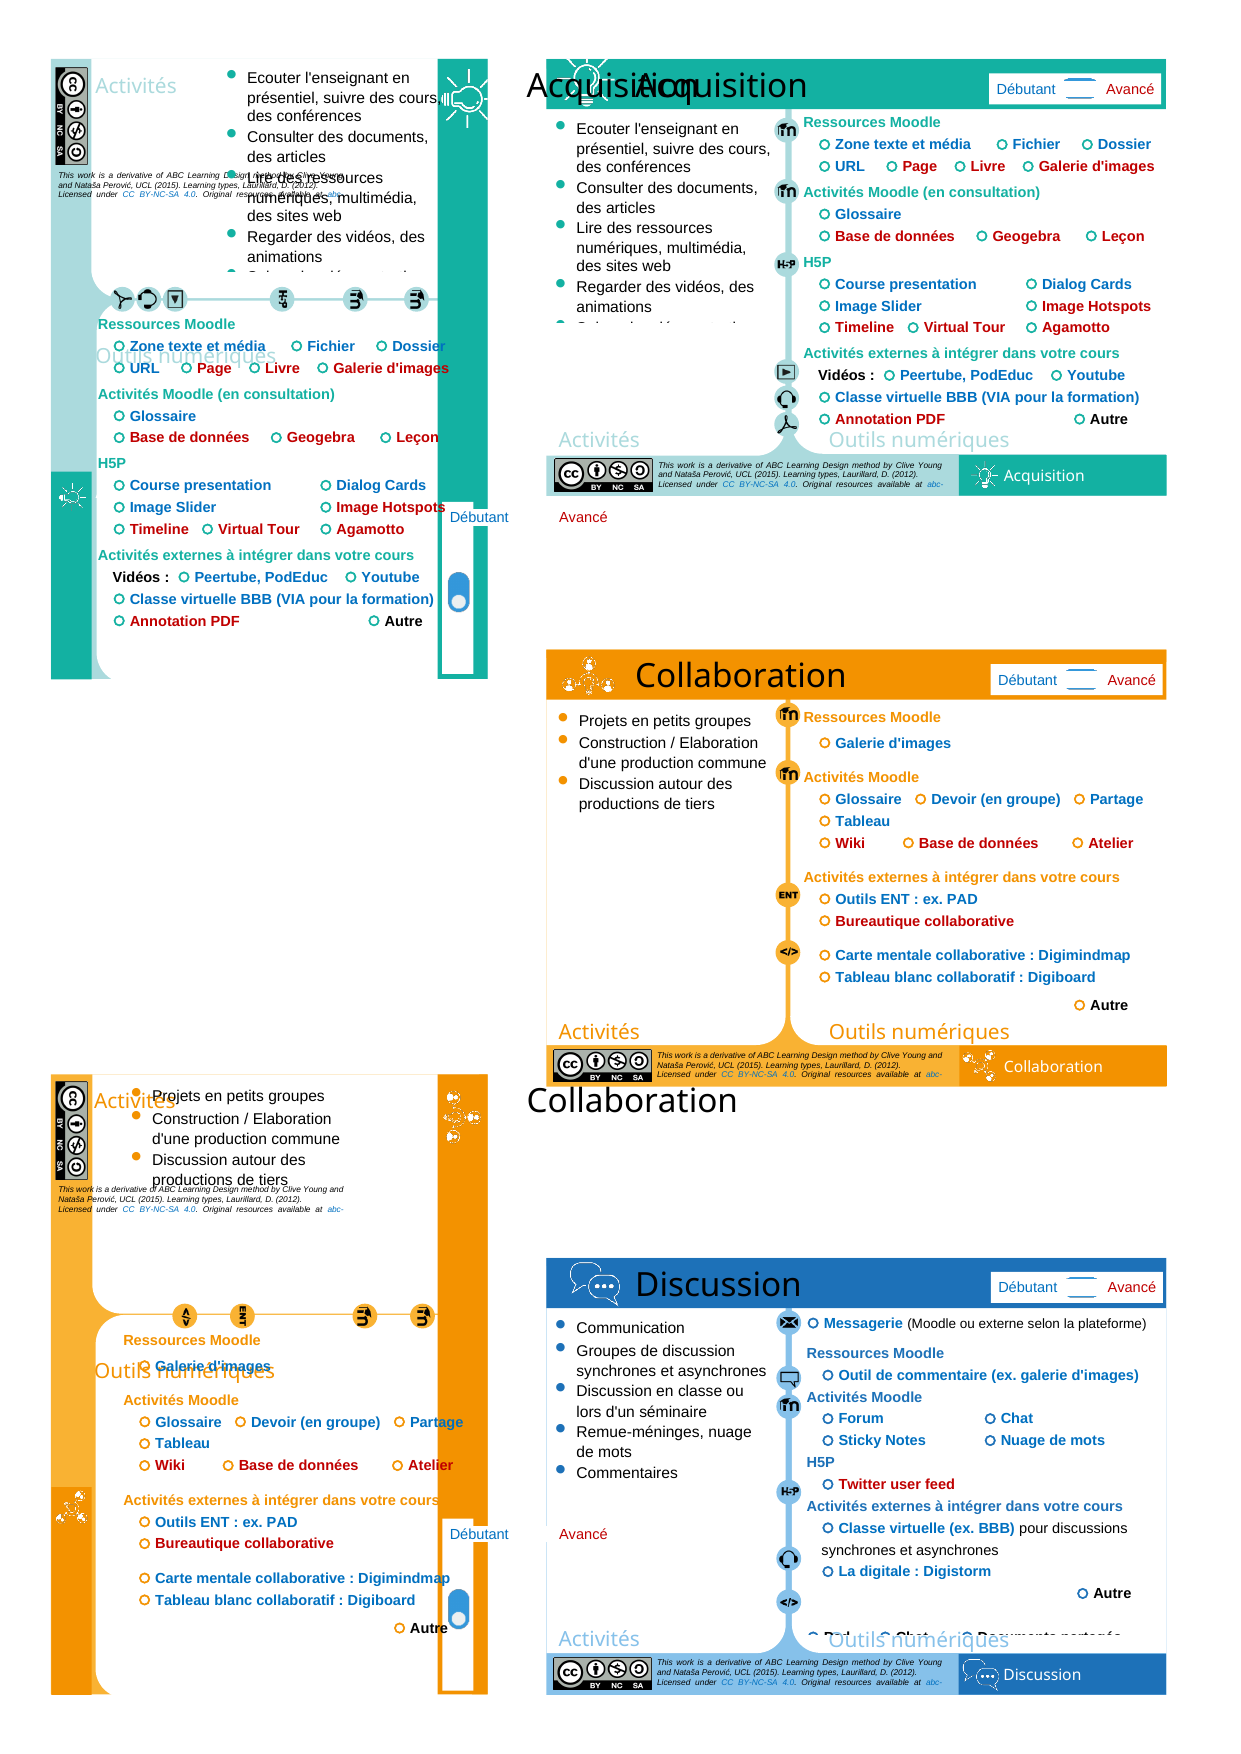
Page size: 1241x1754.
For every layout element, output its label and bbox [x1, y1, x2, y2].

picture [779, 704, 798, 723]
picture [553, 1657, 652, 1690]
picture [56, 68, 88, 165]
picture [424, 1085, 485, 1146]
picture [347, 289, 366, 309]
picture [58, 483, 86, 511]
picture [554, 458, 653, 492]
picture [1059, 667, 1103, 671]
picture [569, 1261, 620, 1312]
picture [407, 289, 427, 309]
picture [780, 1370, 799, 1389]
picture [780, 943, 798, 961]
picture [781, 1487, 799, 1498]
picture [780, 1314, 798, 1332]
picture [446, 571, 470, 613]
picture [176, 1308, 194, 1326]
picture [55, 1490, 88, 1524]
picture [777, 415, 797, 434]
picture [779, 1395, 799, 1414]
picture [777, 120, 796, 139]
picture [1058, 97, 1101, 101]
picture [780, 1594, 798, 1612]
picture [56, 1082, 88, 1180]
picture [777, 181, 796, 200]
picture [165, 290, 184, 308]
picture [137, 289, 157, 309]
picture [277, 291, 288, 308]
picture [553, 1049, 652, 1082]
picture [971, 461, 998, 489]
picture [113, 290, 132, 309]
picture [962, 1658, 999, 1695]
picture [777, 363, 795, 381]
picture [779, 764, 798, 783]
picture [446, 1588, 470, 1630]
picture [557, 653, 617, 714]
picture [777, 259, 796, 270]
picture [962, 1049, 996, 1082]
picture [1060, 1275, 1103, 1279]
picture [1058, 76, 1101, 81]
picture [354, 1306, 374, 1326]
picture [779, 1550, 798, 1569]
picture [779, 885, 798, 905]
picture [414, 1306, 433, 1326]
picture [233, 1306, 252, 1326]
picture [557, 59, 615, 108]
picture [440, 70, 488, 128]
picture [777, 390, 796, 409]
